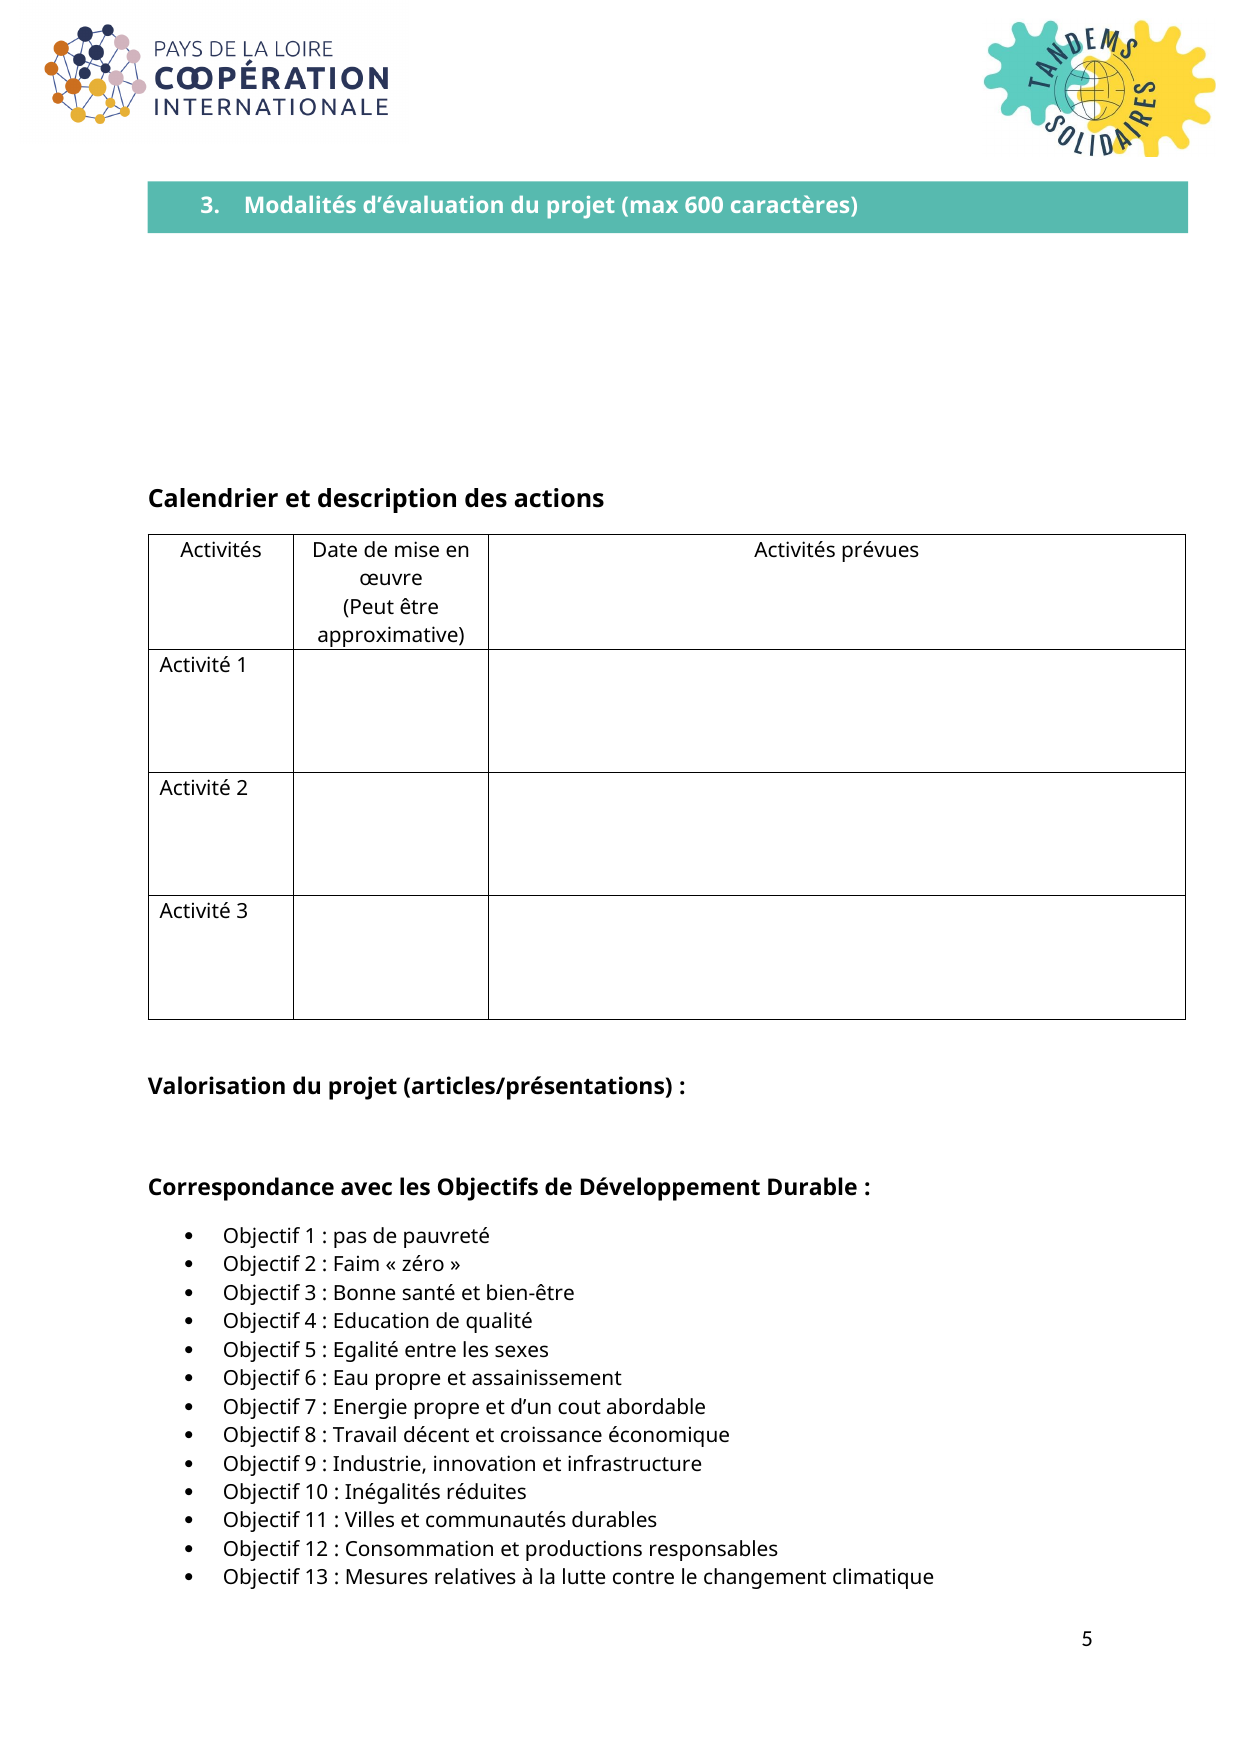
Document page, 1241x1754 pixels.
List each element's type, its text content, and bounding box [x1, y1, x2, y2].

list Objectif 7 : Energie propre et d’un cout abordable [185, 1392, 1093, 1420]
list Objectif 9 : Industrie, innovation et infrastructure [185, 1449, 1093, 1477]
text Valorisation du projet (articles/présentations) : [148, 1070, 1093, 1101]
table_cell [294, 773, 488, 895]
table_cell Activité 1 [149, 650, 293, 772]
table_cell [294, 650, 488, 772]
table_header Date de mise en œuvre (Peut être approximative) [294, 535, 488, 649]
table_cell [294, 896, 488, 1018]
list Objectif 10 : Inégalités réduites [185, 1477, 1093, 1506]
list Objectif 5 : Egalité entre les sexes [185, 1335, 1093, 1363]
table_header Activités [149, 535, 293, 649]
text Calendrier et description des actions [148, 481, 1093, 514]
text Correspondance avec les Objectifs de Développement Durable : [148, 1171, 1093, 1202]
list Objectif 6 : Eau propre et assainissement [185, 1363, 1093, 1392]
table_cell Activité 2 [149, 773, 293, 895]
list Objectif 4 : Education de qualité [185, 1306, 1093, 1335]
list Objectif 3 : Bonne santé et bien-être [185, 1278, 1093, 1306]
list Objectif 2 : Faim « zéro » [185, 1249, 1093, 1278]
list Objectif 11 : Villes et communautés durables [185, 1506, 1093, 1534]
list Objectif 1 : pas de pauvreté [185, 1221, 1093, 1249]
picture [18, 0, 410, 144]
table_cell [489, 650, 1185, 772]
list Objectif 8 : Travail décent et croissance économique [185, 1420, 1093, 1449]
table_header Activités prévues [489, 535, 1185, 649]
table_cell [489, 896, 1185, 1018]
picture [981, 18, 1218, 161]
table_cell [489, 773, 1185, 895]
list Objectif 13 : Mesures relatives à la lutte contre le changement climatique [185, 1562, 1093, 1591]
table_cell Activité 3 [149, 896, 293, 1018]
list Objectif 12 : Consommation et productions responsables [185, 1534, 1093, 1562]
